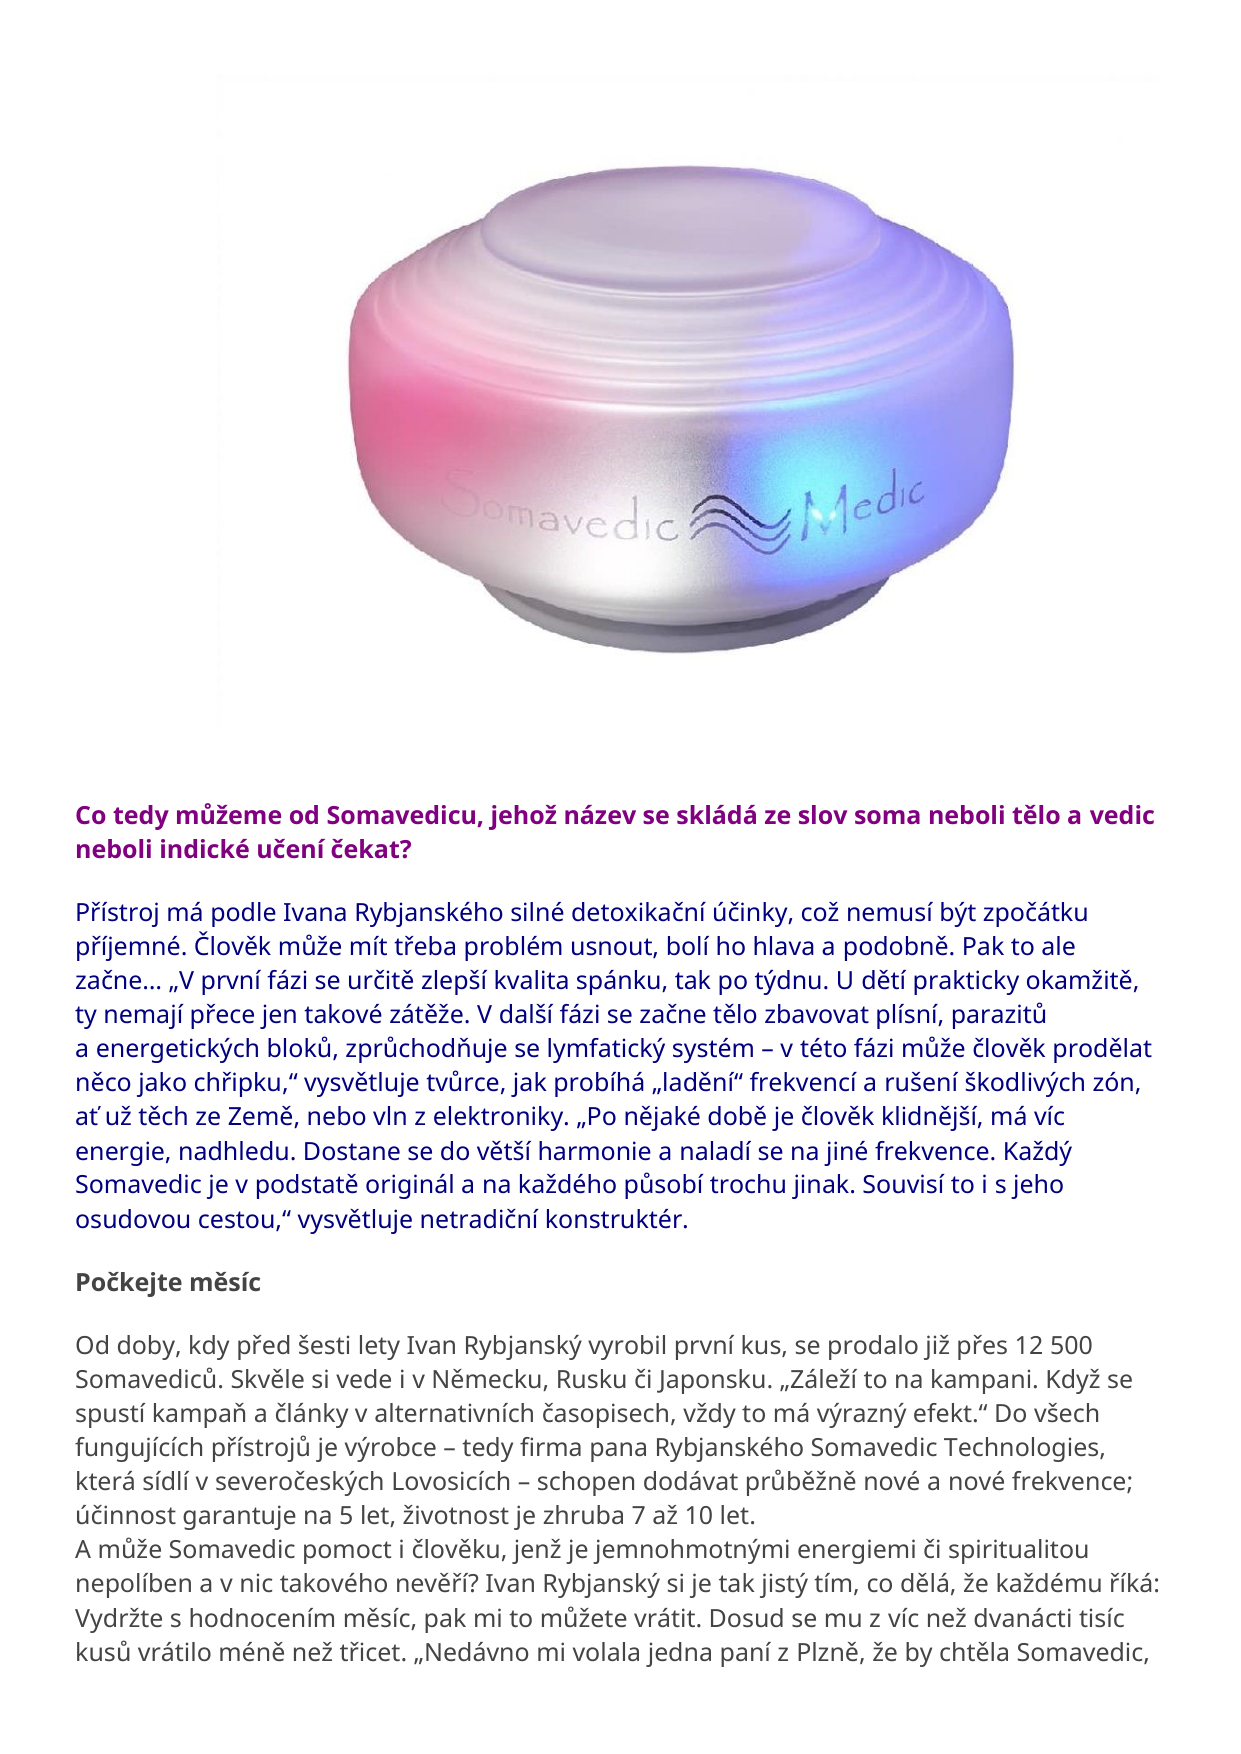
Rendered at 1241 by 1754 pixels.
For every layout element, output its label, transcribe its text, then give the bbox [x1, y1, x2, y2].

text Přístroj má podle Ivana Rybjanského silné detoxikační účinky, což nemusí být zpočátku příjemné. Člověk může mít třeba problém usnout, bolí ho hlava a podobně. Pak to ale začne… „V první fázi se určitě zlepší kvalita spánku, tak po týdnu. U dětí prakticky okamžitě, ty nemají přece jen takové zátěže. V další fázi se začne tělo zbavovat plísní, parazitů a energetických bloků, zprůchodňuje se lymfatický systém – v této fázi může člověk prodělat něco jako chřipku,“ vysvětluje tvůrce, jak probíhá „ladění“ frekvencí a rušení škodlivých zón, ať už těch ze Země, nebo vln z elektroniky. „Po nějaké době je člověk klidnější, má víc energie, nadhledu. Dostane se do větší harmonie a naladí se na jiné frekvence. Každý Somavedic je v podstatě originál a na každého působí trochu jinak. Souvisí to i s jeho osudovou cestou,“ vysvětluje netradiční konstruktér. [75, 895, 1165, 1235]
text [75, 1328, 1165, 1668]
text Počkejte měsíc [75, 1264, 1165, 1298]
text Co tedy můžeme od Somavedicu, jehož název se skládá ze slov soma neboli tělo a vedic neboli indické učení čekat? [75, 797, 1165, 866]
picture [217, 75, 1160, 761]
